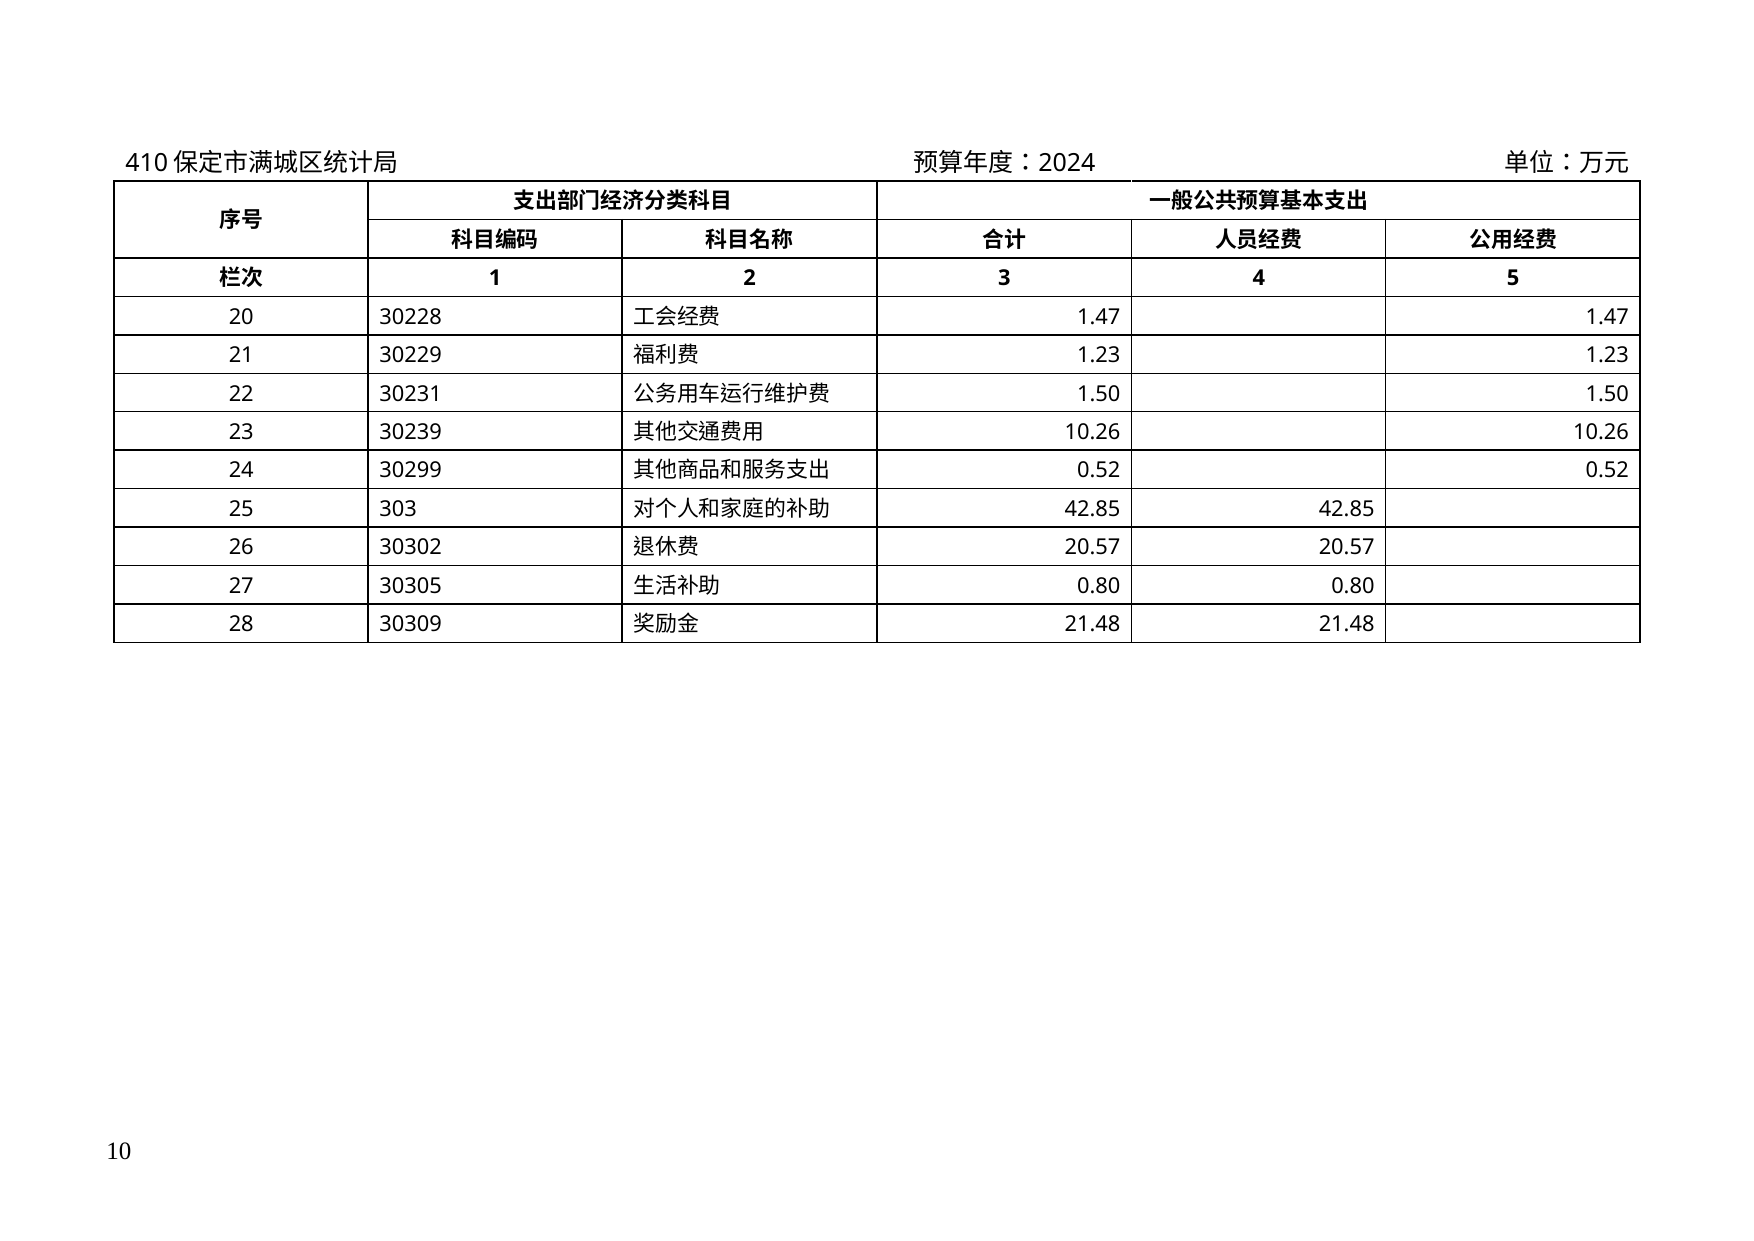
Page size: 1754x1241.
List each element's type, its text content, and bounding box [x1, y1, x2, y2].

table_cell 42.85 [1132, 489, 1385, 526]
table_cell 30302 [369, 528, 621, 564]
table_cell [1132, 374, 1385, 411]
table_cell 30299 [369, 451, 621, 488]
table_header 410保定市满城区统计局 [115, 143, 876, 180]
table_cell 23 [115, 412, 367, 449]
table_cell 0.52 [878, 451, 1131, 488]
table_cell 28 [115, 605, 367, 641]
table_cell 1.23 [1386, 336, 1639, 372]
table_cell 其他商品和服务支出 [623, 451, 876, 488]
table_cell 科目编码 [369, 220, 621, 257]
table_cell 一般公共预算基本支出 [878, 182, 1639, 219]
table_header 单位：万元 [1132, 143, 1639, 180]
table_cell 栏次 [115, 259, 367, 296]
table_cell 10.26 [878, 412, 1131, 449]
table_cell 30239 [369, 412, 621, 449]
table_cell [1386, 605, 1639, 641]
table_cell 1.23 [878, 336, 1131, 372]
table_cell 30228 [369, 297, 621, 334]
table_cell 3 [878, 259, 1131, 296]
table_cell 1.50 [878, 374, 1131, 411]
table_cell 20.57 [1132, 528, 1385, 564]
table_cell [1132, 412, 1385, 449]
table_cell 24 [115, 451, 367, 488]
table_cell 21.48 [878, 605, 1131, 641]
table_cell 42.85 [878, 489, 1131, 526]
table_cell [1386, 528, 1639, 564]
table_cell 10.26 [1386, 412, 1639, 449]
table_cell 303 [369, 489, 621, 526]
table_cell [1386, 566, 1639, 603]
table_cell 25 [115, 489, 367, 526]
table_cell 21.48 [1132, 605, 1385, 641]
table_cell 生活补助 [623, 566, 876, 603]
table_cell 工会经费 [623, 297, 876, 334]
table_cell 退休费 [623, 528, 876, 564]
table_cell [1132, 336, 1385, 372]
table_cell 4 [1132, 259, 1385, 296]
table_cell 21 [115, 336, 367, 372]
table_cell 支出部门经济分类科目 [369, 182, 876, 219]
table_cell 2 [623, 259, 876, 296]
table_cell [1132, 451, 1385, 488]
table_cell 公用经费 [1386, 220, 1639, 257]
table_cell 30305 [369, 566, 621, 603]
table_cell 30231 [369, 374, 621, 411]
table_cell 公务用车运行维护费 [623, 374, 876, 411]
table_cell 人员经费 [1132, 220, 1385, 257]
table_cell 5 [1386, 259, 1639, 296]
table_cell 1.47 [1386, 297, 1639, 334]
table_cell 对个人和家庭的补助 [623, 489, 876, 526]
table_cell 福利费 [623, 336, 876, 372]
table_cell 20.57 [878, 528, 1131, 564]
table_cell 30229 [369, 336, 621, 372]
table_cell 1.47 [878, 297, 1131, 334]
table_cell 20 [115, 297, 367, 334]
table_cell [1132, 297, 1385, 334]
table_cell 22 [115, 374, 367, 411]
table_cell 0.80 [878, 566, 1131, 603]
table_cell [1386, 489, 1639, 526]
table_cell 其他交通费用 [623, 412, 876, 449]
table_cell 30309 [369, 605, 621, 641]
table_cell 26 [115, 528, 367, 564]
table_cell 0.80 [1132, 566, 1385, 603]
table_cell 合计 [878, 220, 1131, 257]
table_cell 27 [115, 566, 367, 603]
table_cell 1 [369, 259, 621, 296]
table_cell 序号 [115, 182, 367, 257]
table_cell 1.50 [1386, 374, 1639, 411]
table_cell 科目名称 [623, 220, 876, 257]
table_cell 奖励金 [623, 605, 876, 641]
table_header 预算年度：2024 [878, 143, 1131, 180]
table_cell 0.52 [1386, 451, 1639, 488]
